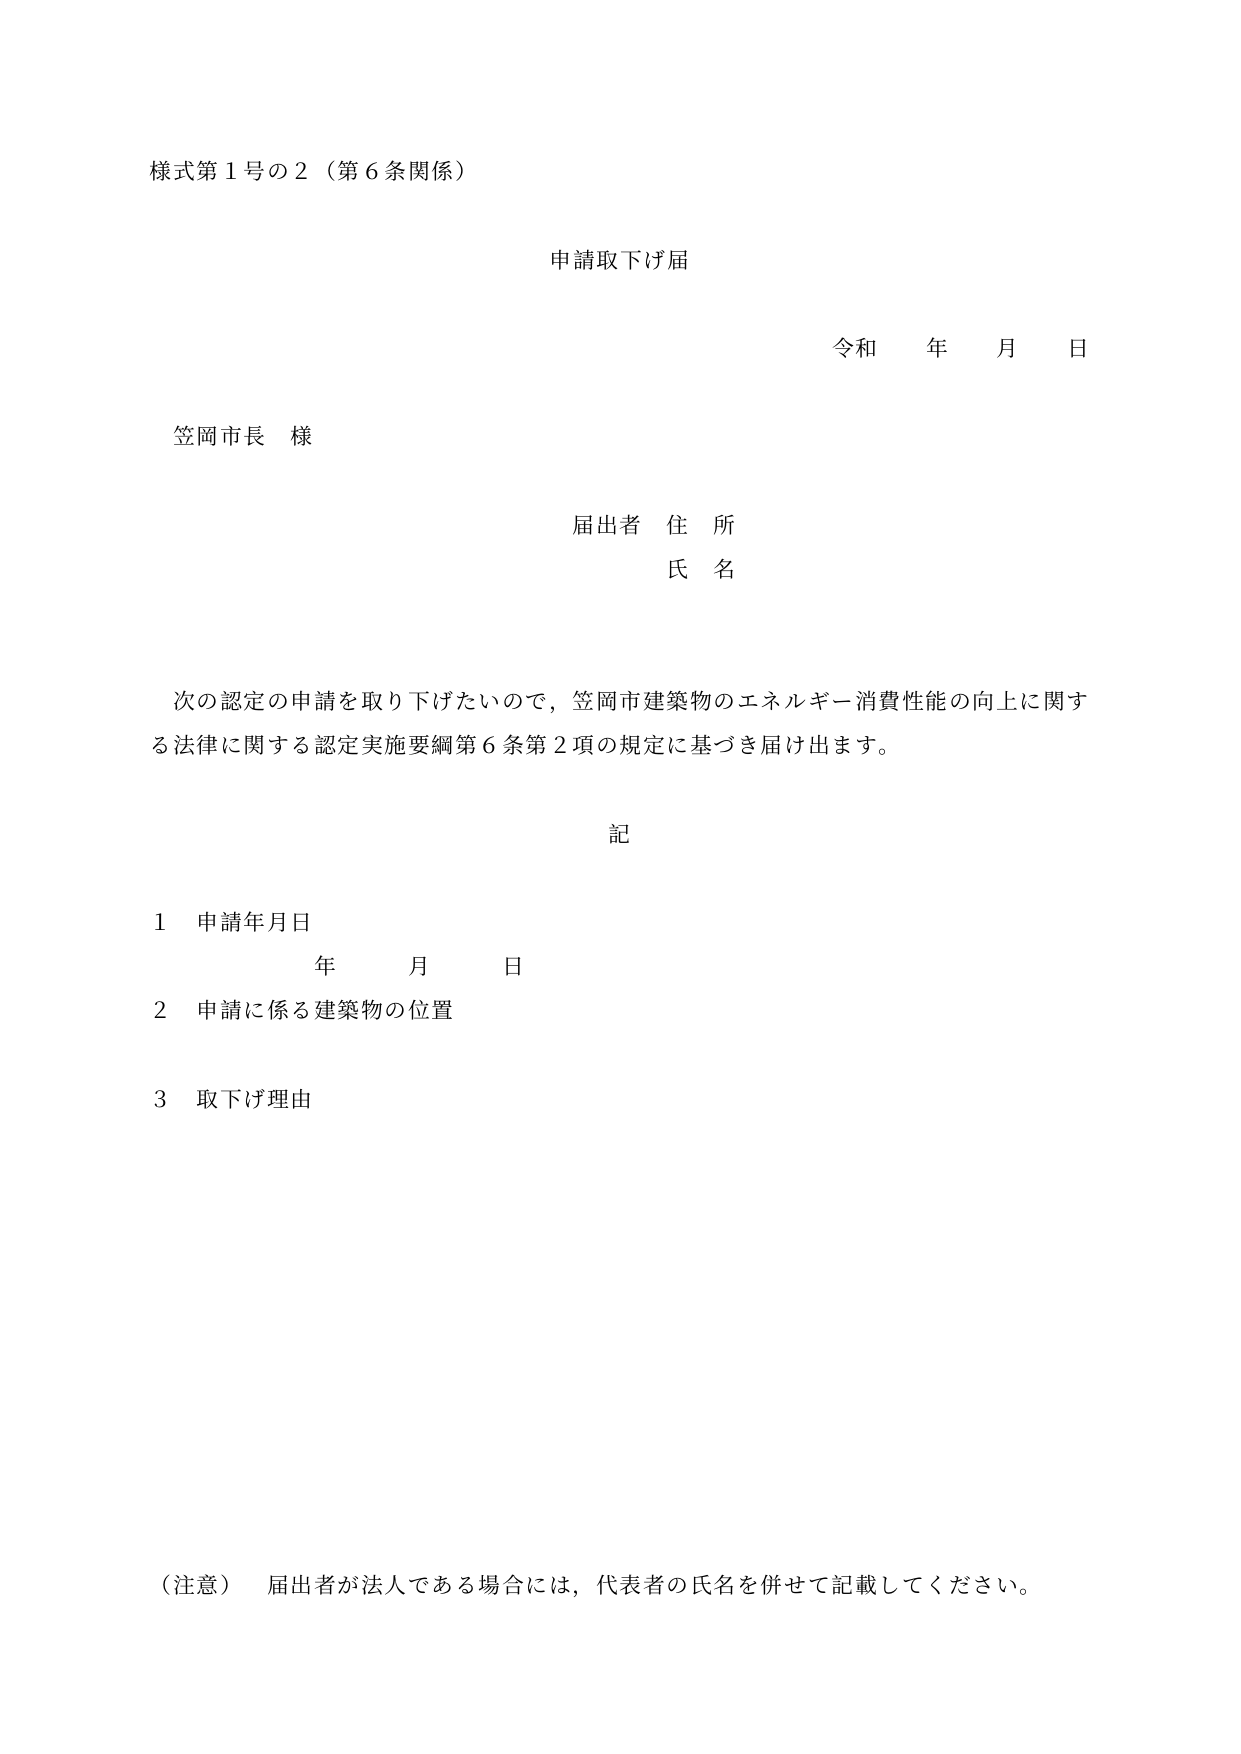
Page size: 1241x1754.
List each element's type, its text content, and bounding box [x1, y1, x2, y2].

text 笠岡市長 様 [149, 413, 1091, 457]
text 様式第１号の２（第６条関係） [149, 148, 1091, 192]
text 氏 名 [149, 546, 1091, 590]
text （注意） 届出者が法人である場合には，代表者の氏名を併せて記載してください。 [149, 1562, 1091, 1606]
text 年 月 日 [149, 943, 1091, 987]
text １ 申請年月日 [149, 899, 1091, 943]
subtitle 記 [149, 811, 1091, 855]
text ３ 取下げ理由 [149, 1076, 1091, 1120]
text ２ 申請に係る建築物の位置 [149, 987, 1091, 1032]
text 令和 年 月 日 [149, 325, 1091, 369]
text 次の認定の申請を取り下げたいので，笠岡市建築物のエネルギー消費性能の向上に関する法律に関する認定実施要綱第６条第２項の規定に基づき届け出ます。 [149, 678, 1091, 767]
text 届出者 住 所 [149, 502, 1091, 546]
text 申請取下げ届 [149, 237, 1091, 281]
